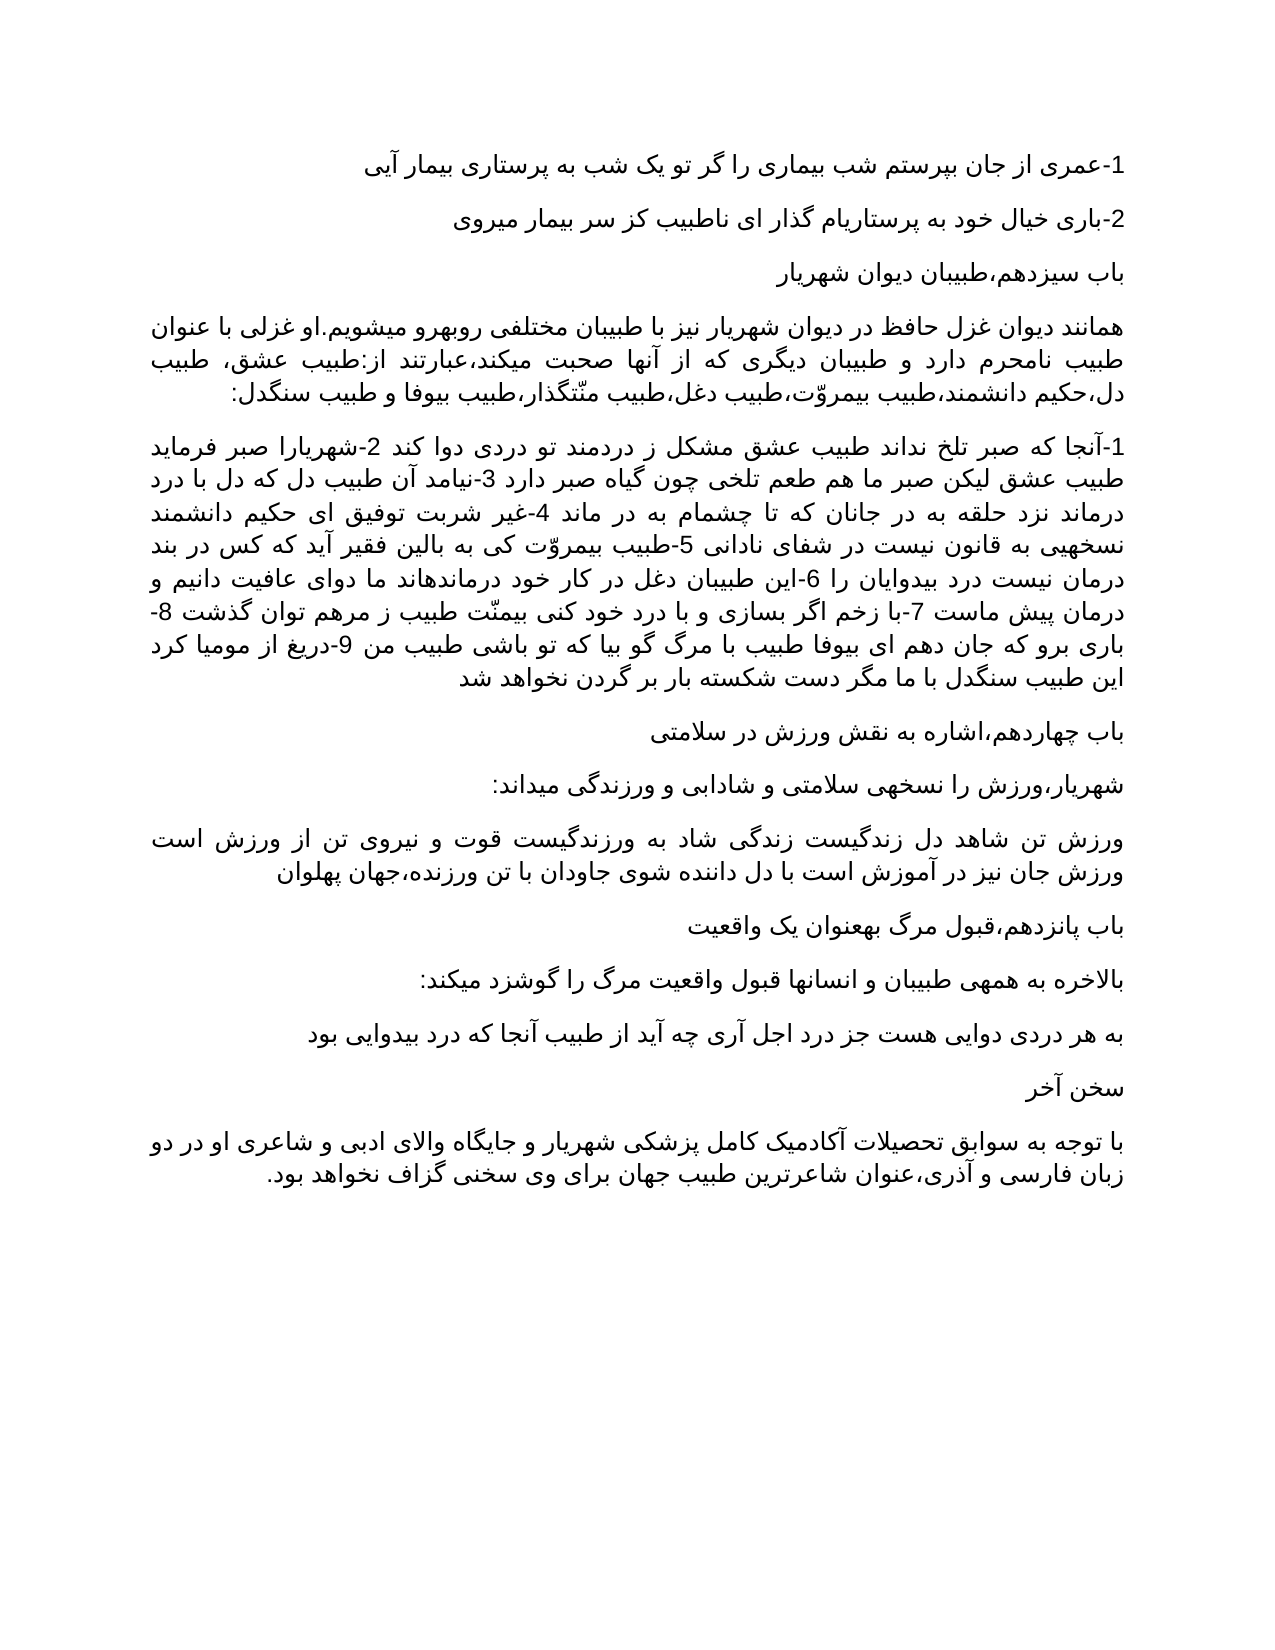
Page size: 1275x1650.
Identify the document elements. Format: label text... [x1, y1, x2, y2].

text 2-باری خیال خود به پرستاری‏ام گذار ای ناطبیب کز سر بیمار می‏روی [150, 204, 1125, 233]
text سخن آخر [150, 1073, 1125, 1101]
text 1-آن‏جا که صبر تلخ نداند طبیب عشق‏ مشکل ز دردمند تو دردی دوا کند 2-شهریارا صبر فرماید طبیب عشق لیکن‏ صبر ما هم طعم تلخی چون گیاه صبر دارد 3-نیامد آن طبیب دل که دل با درد درماند نزد حلقه به در جانان که تا چشم‏ام به در ماند 4-غیر شربت توفیق ای حکیم دانشمند نسخه‏یی به قانون نیست در شفای نادانی‏ 5-طبیب بی‏مروّت کی به بالین فقیر آید که کس در بند درمان نیست درد بی‏دوایان را 6-این طبیبان دغل در کار خود درمانده‏اند ما دوای عافیت دانیم و درمان پیش ماست‏ 7-با زخم اگر بسازی و با درد خود کنی‏ بی‏منّت طبیب ز مرهم توان گذشت‏ 8-باری برو که جان دهم ای بی‏وفا طبیب‏ با مرگ گو بیا که تو باشی طبیب من‏ 9-دریغ از مومیا کرد این طبیب سنگ‏دل با ما مگر دست شکسته بار بر گردن نخواهد شد [150, 431, 1125, 691]
text به هر دردی دوایی هست جز درد اجل آری‏ چه آید از طبیب آن‏جا که درد بی‏دوایی بود [150, 1019, 1125, 1047]
text باب سیزدهم،طبیبان دیوان شهریار [150, 258, 1125, 286]
text 1-عمری از جان بپرستم شب بیماری را گر تو یک شب به پرستاری بیمار آیی [150, 150, 1125, 179]
text باب پانزدهم،قبول مرگ به‏عنوان یک واقعیت [150, 911, 1125, 940]
text بالاخره به همه‏ی طبیبان و انسان‏ها قبول واقعیت مرگ را گوش‏زد می‏کند: [150, 965, 1125, 994]
text شهریار،ورزش را نسخه‏ی سلامتی و شادابی و ورزندگی می‏داند: [150, 770, 1125, 799]
text باب چهاردهم،اشاره به نقش ورزش در سلامتی [150, 716, 1125, 745]
text همانند دیوان غزل حافظ در دیوان شهریار نیز با طبیبان‏ مختلفی روبه‏رو می‏شویم.او غزلی با عنوان طبیب نامحرم دارد و طبیبان دیگری که از آن‏ها صحبت می‏کند،عبارتند از:طبیب عشق، طبیب دل،حکیم دانشمند،طبیب بی‏مروّت،طبیب دغل،طبیب‏ منّت‏گذار،طبیب بی‏وفا و طبیب سنگ‏دل: [150, 312, 1125, 406]
text با توجه به سوابق تحصیلات آکادمیک کامل پزشکی شهریار و جایگاه والای ادبی و شاعری او در دو زبان فارسی و آذری،عنوان‏ شاعرترین طبیب جهان برای وی سخنی گزاف نخواهد بود. [150, 1126, 1125, 1188]
text ورزش تن شاهد دل زندگی‏ست‏ زندگی شاد به ورزندگی‏ست‏ قوت و نیروی تن از ورزش است‏ ورزش جان نیز در آموزش است‏ با دل داننده شوی جاودان‏ با تن ورزنده،جهان پهلوان [150, 824, 1125, 886]
